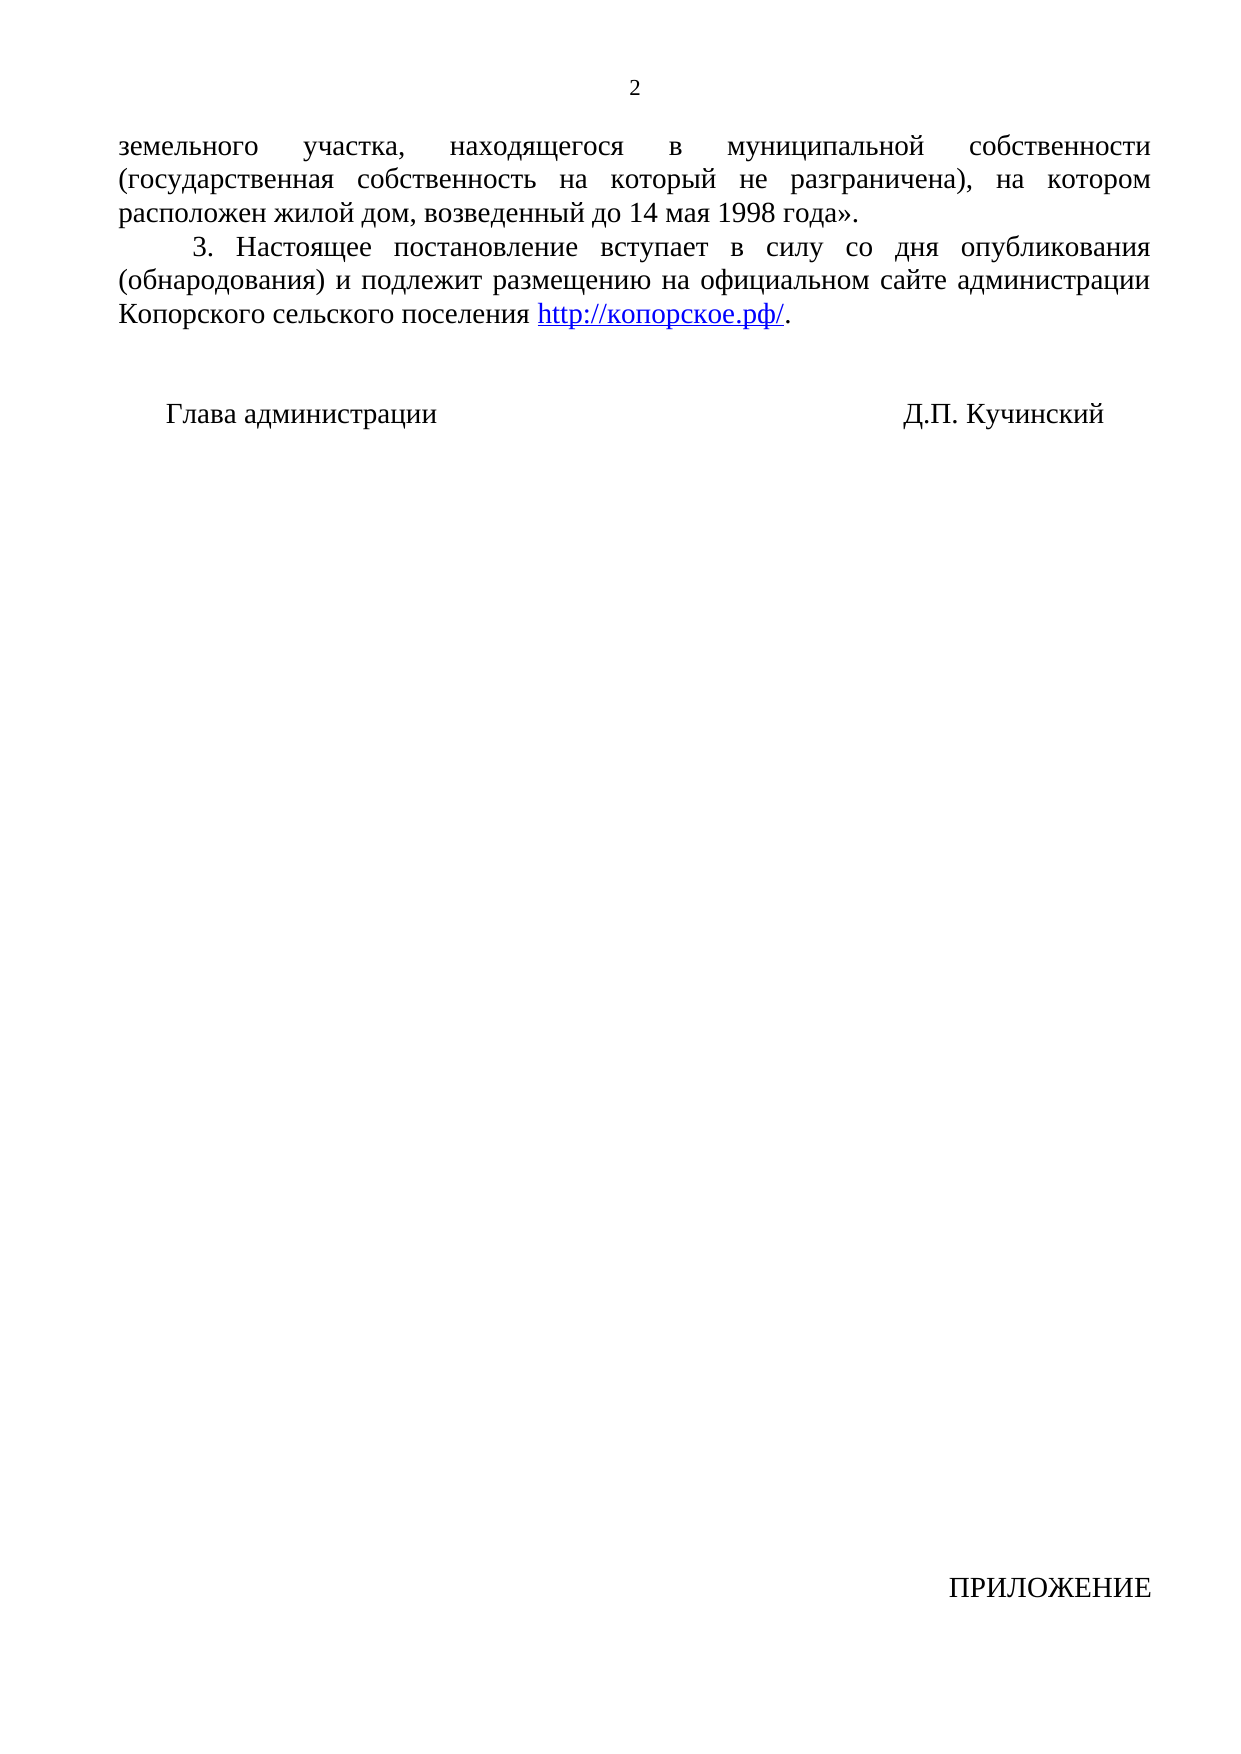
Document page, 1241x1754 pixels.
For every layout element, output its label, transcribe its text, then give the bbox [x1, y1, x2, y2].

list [118, 128, 1152, 229]
text ПРИЛОЖЕНИЕ [118, 1570, 1152, 1604]
text Глава администрации Д.П. Кучинский [118, 396, 1152, 430]
text 3. Настоящее постановление вступает в силу со дня опубликования (обнародования) и подлежит размещению на официальном сайте администрации Копорского сельского поселения http://копорское.рф/. [118, 229, 1152, 329]
